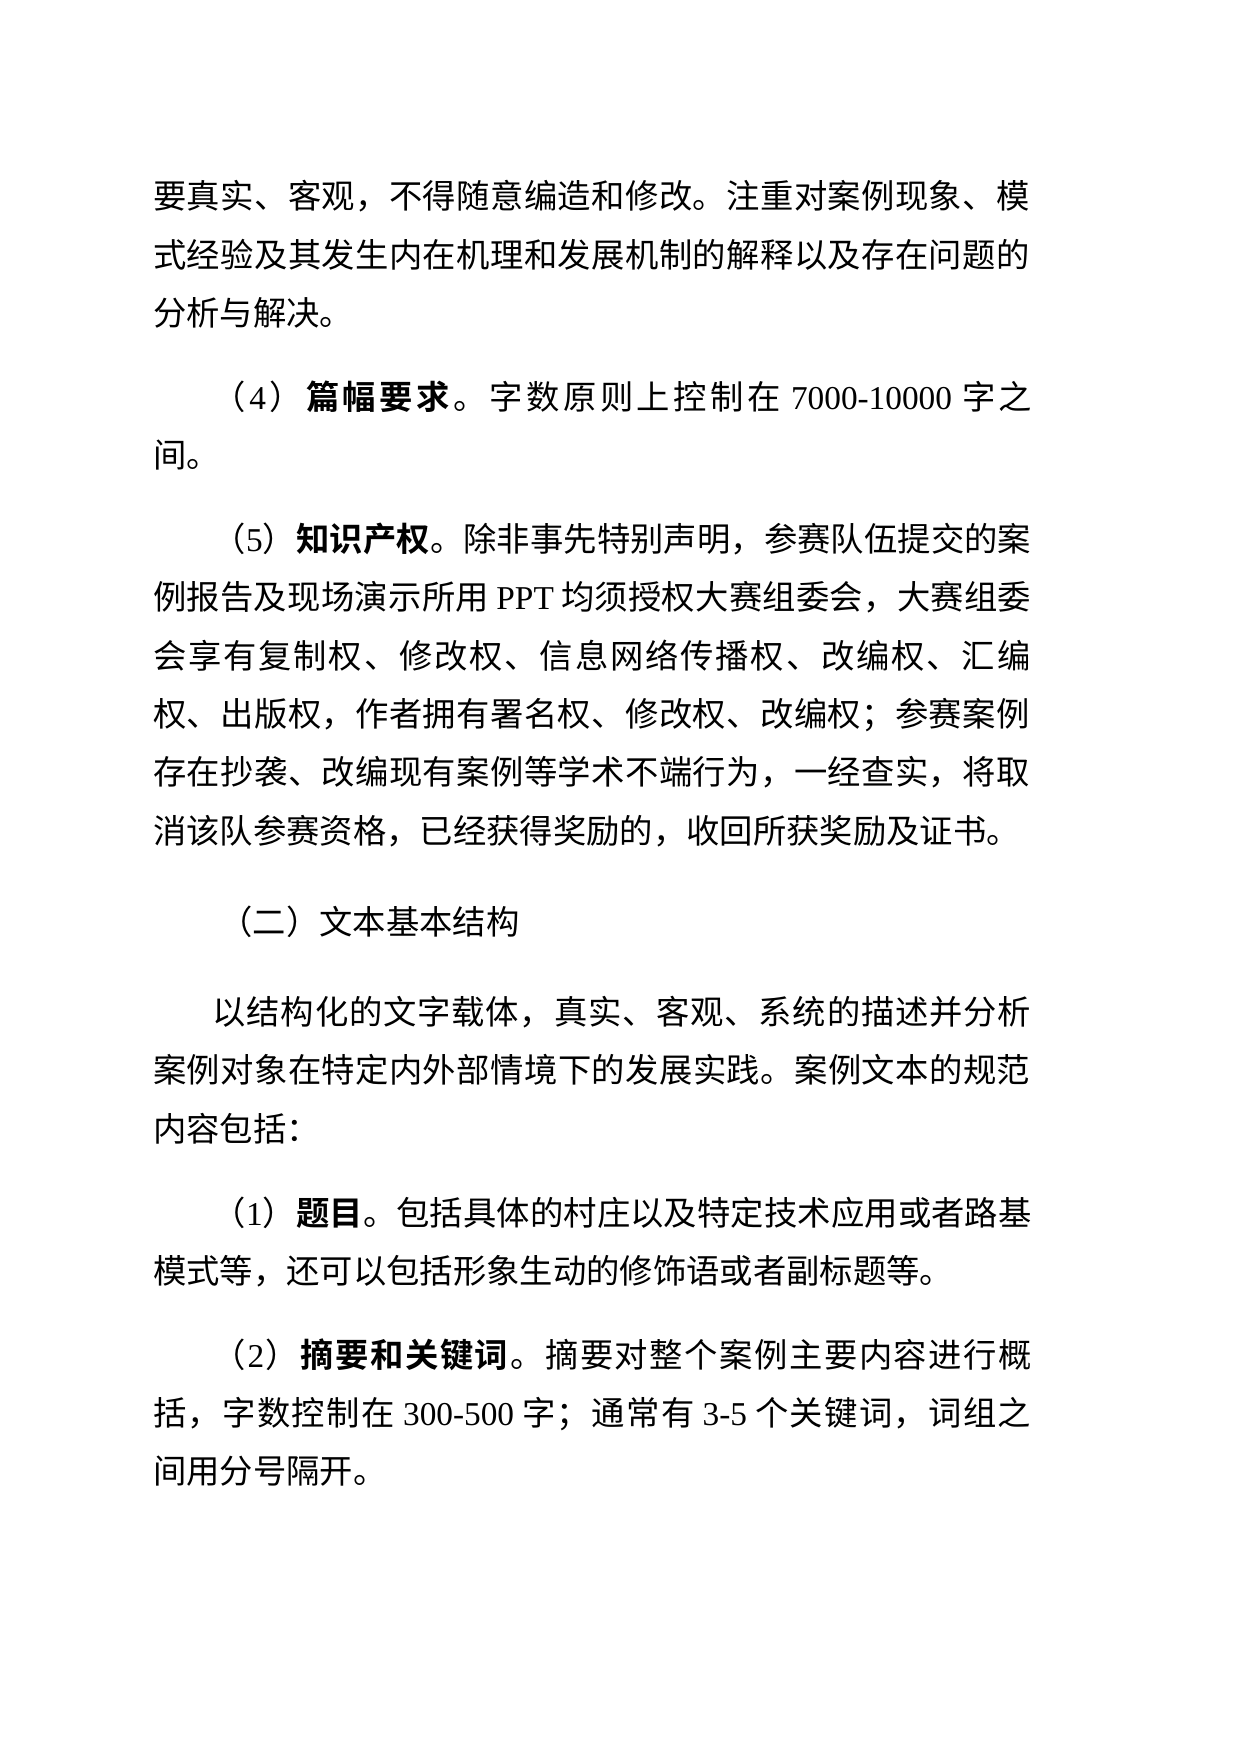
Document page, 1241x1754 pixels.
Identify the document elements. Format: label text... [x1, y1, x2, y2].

text （二）文本基本结构 [152, 887, 1088, 952]
text （5）知识产权。除非事先特别声明，参赛队伍提交的案例报告及现场演示所用PPT均须授权大赛组委会，大赛组委会享有复制权、修改权、信息网络传播权、改编权、汇编权、出版权，作者拥有署名权、修改权、改编权；参赛案例存在抄袭、改编现有案例等学术不端行为，一经查实，将取消该队参赛资格，已经获得奖励的，收回所获奖励及证书。 [153, 505, 1032, 855]
text 以结构化的文字载体，真实、客观、系统的描述并分析案例对象在特定内外部情境下的发展实践。案例文本的规范内容包括： [153, 978, 1032, 1153]
text （4）篇幅要求。字数原则上控制在7000-10000字之间。 [153, 362, 1032, 479]
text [153, 162, 1032, 337]
text （2）摘要和关键词。摘要对整个案例主要内容进行概括，字数控制在300-500字；通常有3-5个关键词，词组之间用分号隔开。 [153, 1321, 1032, 1496]
text （1）题目。包括具体的村庄以及特定技术应用或者路基模式等，还可以包括形象生动的修饰语或者副标题等。 [153, 1178, 1032, 1295]
